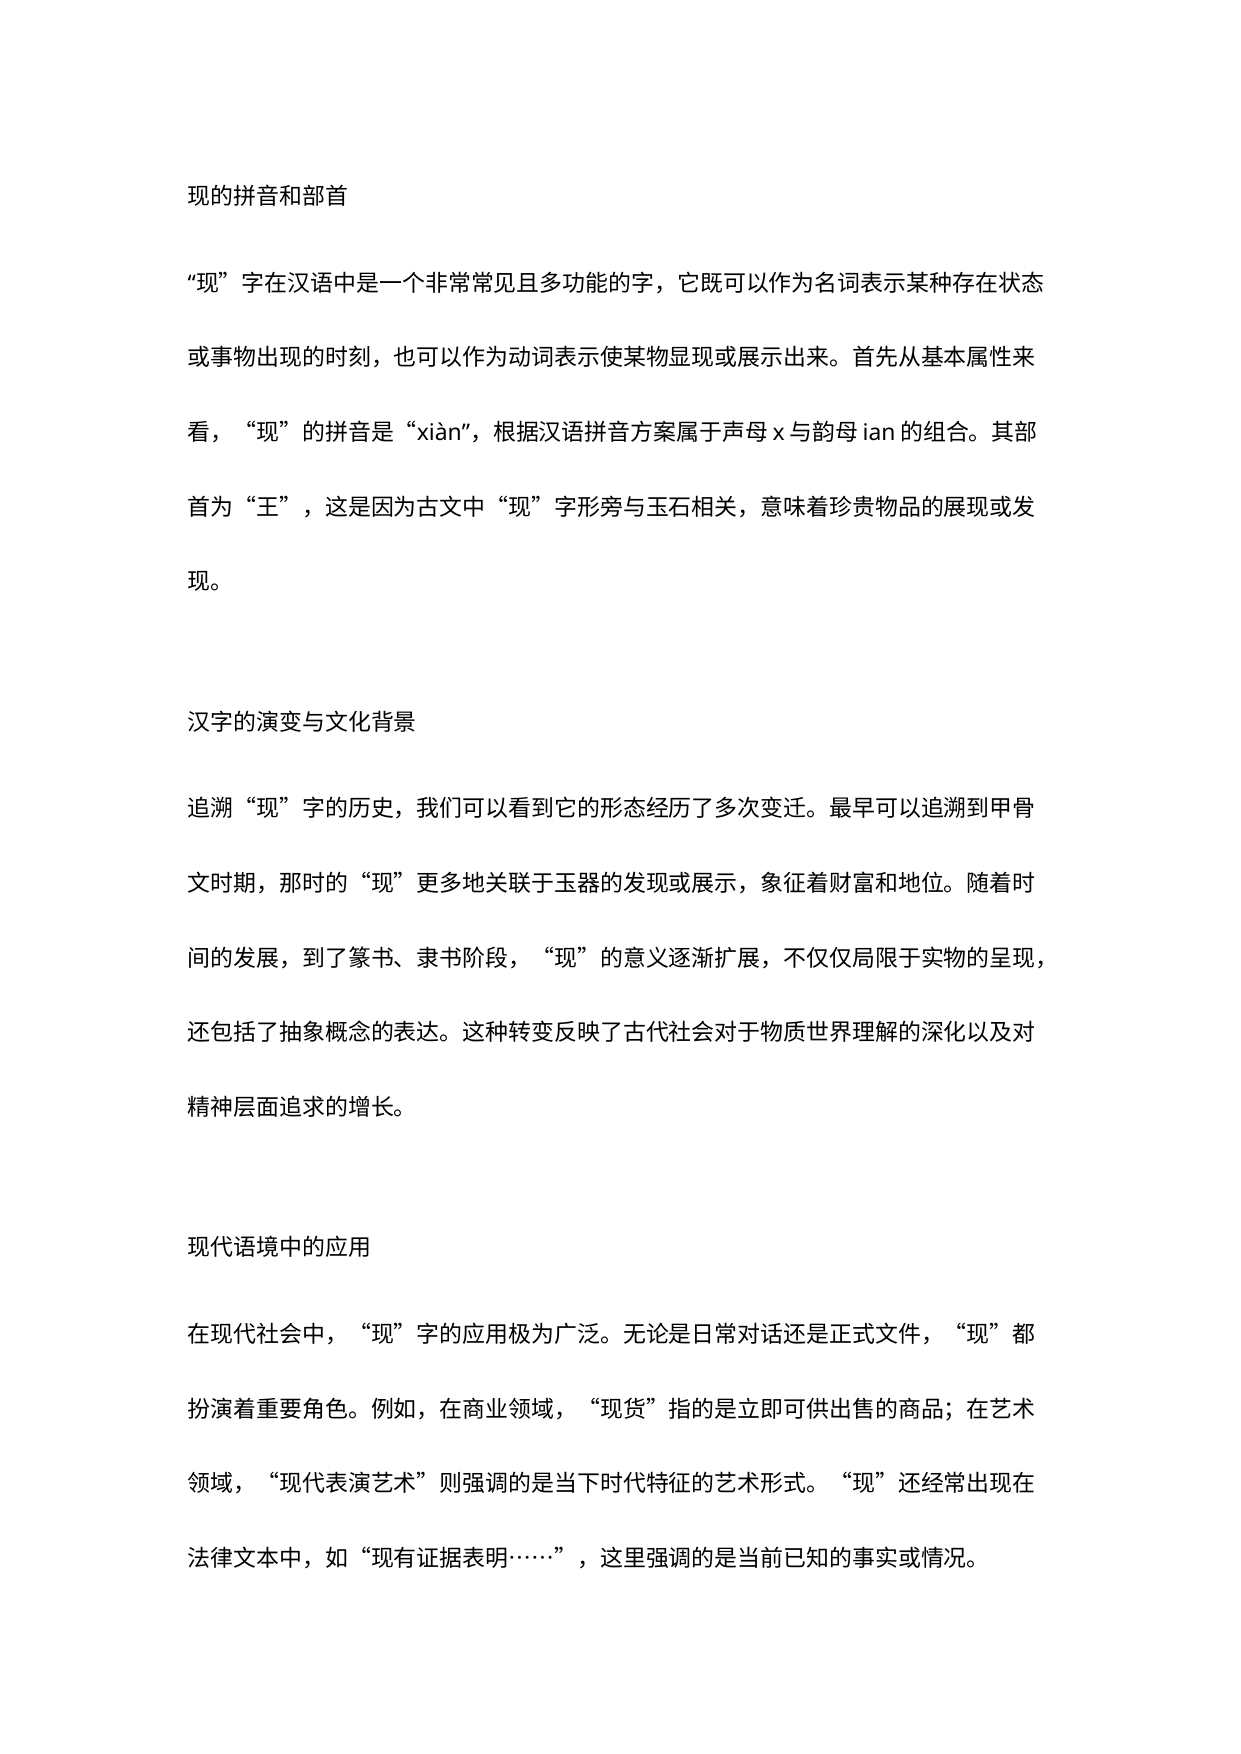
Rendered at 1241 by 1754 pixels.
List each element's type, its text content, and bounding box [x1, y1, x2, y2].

text 现代语境中的应用 [187, 1213, 1053, 1278]
text 在现代社会中，“现”字的应用极为广泛。无论是日常对话还是正式文件，“现”都扮演着重要角色。例如，在商业领域，“现货”指的是立即可供出售的商品；在艺术领域，“现代表演艺术”则强调的是当下时代特征的艺术形式。“现”还经常出现在法律文本中，如“现有证据表明……”，这里强调的是当前已知的事实或情况。 [187, 1300, 1053, 1589]
text 追溯“现”字的历史，我们可以看到它的形态经历了多次变迁。最早可以追溯到甲骨文时期，那时的“现”更多地关联于玉器的发现或展示，象征着财富和地位。随着时间的发展，到了篆书、隶书阶段，“现”的意义逐渐扩展，不仅仅局限于实物的呈现，还包括了抽象概念的表达。这种转变反映了古代社会对于物质世界理解的深化以及对精神层面追求的增长。 [187, 774, 1053, 1138]
text 现的拼音和部首 [187, 162, 1053, 227]
text 汉字的演变与文化背景 [187, 688, 1053, 753]
text “现”字在汉语中是一个非常常见且多功能的字，它既可以作为名词表示某种存在状态或事物出现的时刻，也可以作为动词表示使某物显现或展示出来。首先从基本属性来看，“现”的拼音是“xiàn”，根据汉语拼音方案属于声母x与韵母ian的组合。其部首为“王”，这是因为古文中“现”字形旁与玉石相关，意味着珍贵物品的展现或发现。 [187, 248, 1053, 612]
